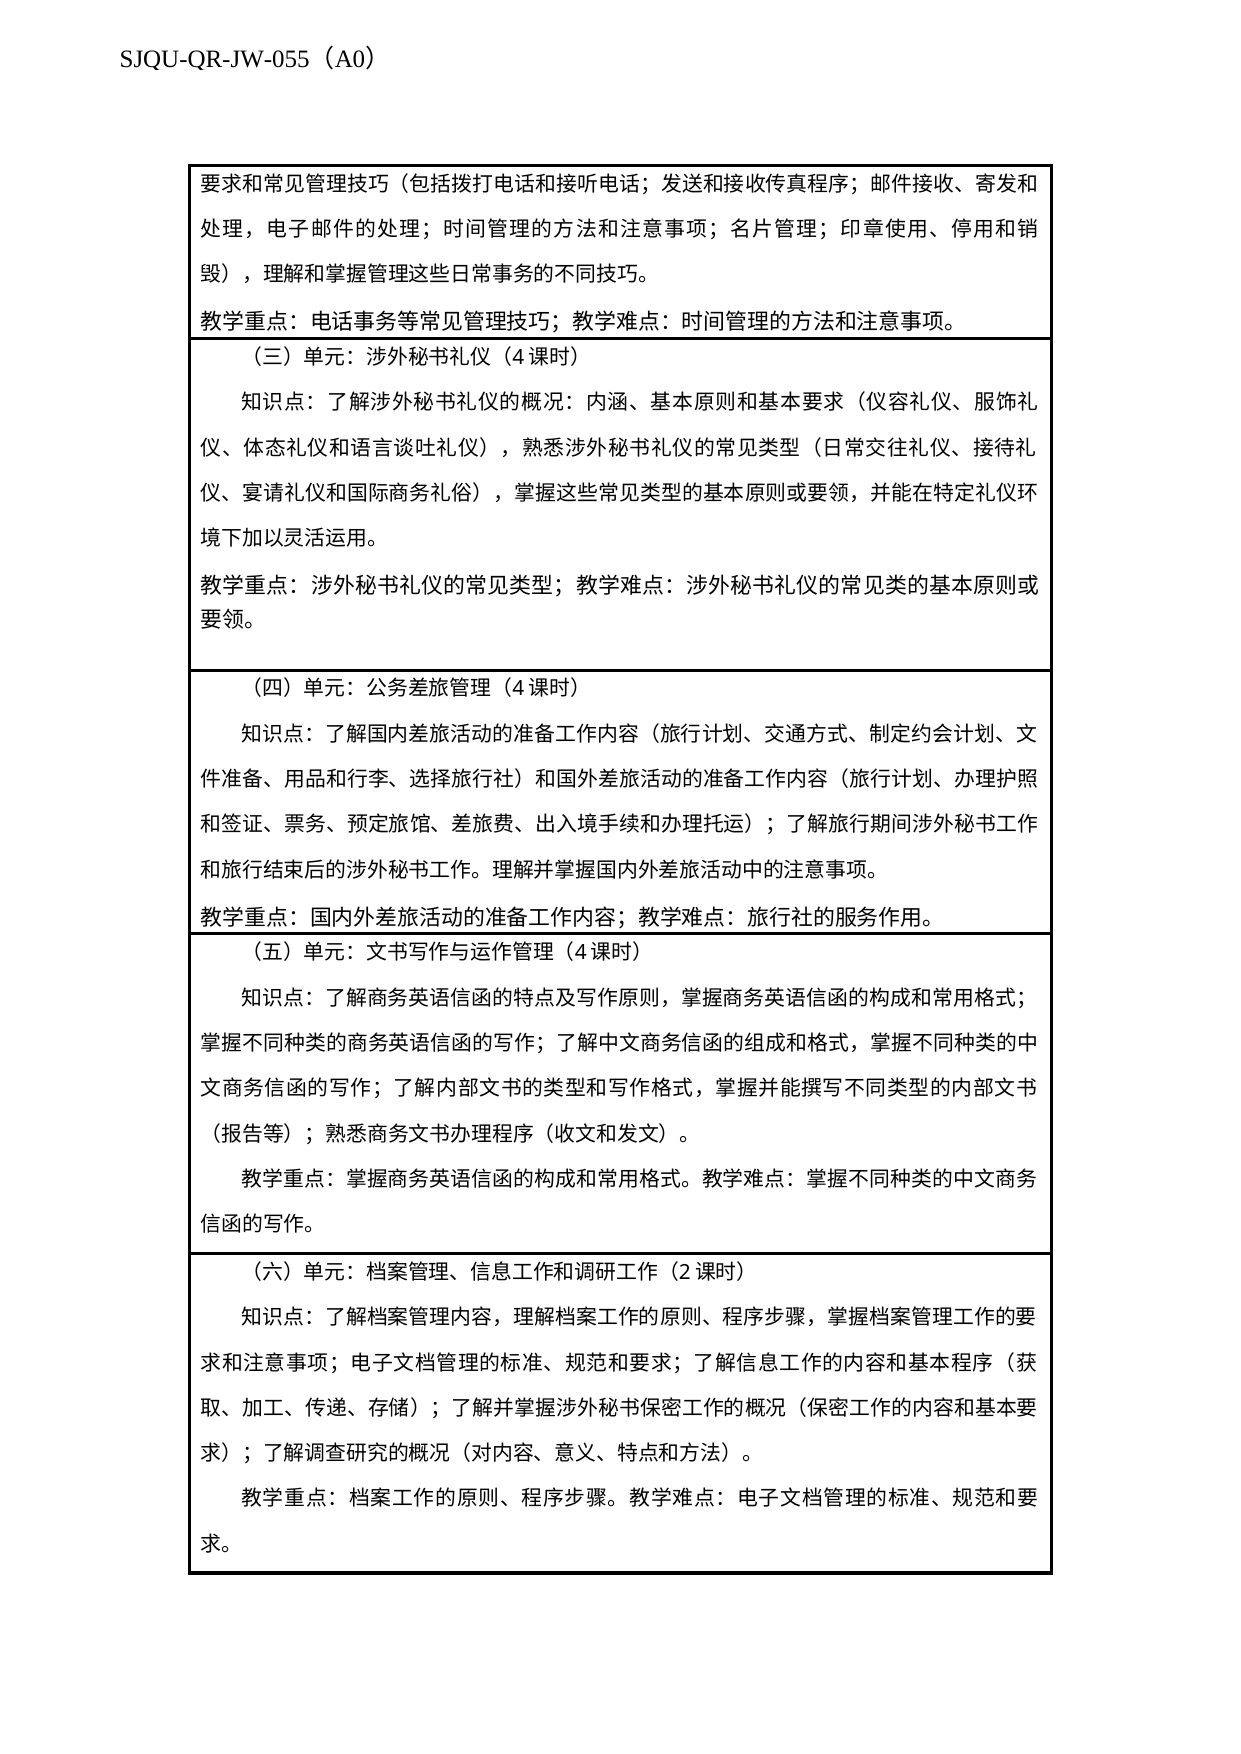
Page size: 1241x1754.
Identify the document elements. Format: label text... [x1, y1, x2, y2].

table_cell （六）单元：档案管理、信息工作和调研工作（2课时） 知识点：了解档案管理内容，理解档案工作的原则、程序步骤，掌握档案管理工作的要求和注意事项；电子文档管理的标准、规范和要求；了解信息工作的内容和基本程序（获取、加工、传递、存储）；了解并掌握涉外秘书保密工作的概况（保密工作的内容和基本要求）；了解调查研究的概况（对内容、意义、特点和方法）。 教学重点：档案工作的原则、程序步骤。教学难点：电子文档管理的标准、规范和要求。 [191, 1255, 1050, 1571]
table_cell （三）单元：涉外秘书礼仪（4课时） 知识点：了解涉外秘书礼仪的概况：内涵、基本原则和基本要求（仪容礼仪、服饰礼仪、体态礼仪和语言谈吐礼仪），熟悉涉外秘书礼仪的常见类型（日常交往礼仪、接待礼仪、宴请礼仪和国际商务礼俗），掌握这些常见类型的基本原则或要领，并能在特定礼仪环境下加以灵活运用。 教学重点：涉外秘书礼仪的常见类型；教学难点：涉外秘书礼仪的常见类的基本原则或要领。 [191, 340, 1050, 668]
table_cell （四）单元：公务差旅管理（4课时） 知识点：了解国内差旅活动的准备工作内容（旅行计划、交通方式、制定约会计划、文件准备、用品和行李、选择旅行社）和国外差旅活动的准备工作内容（旅行计划、办理护照和签证、票务、预定旅馆、差旅费、出入境手续和办理托运）；了解旅行期间涉外秘书工作和旅行结束后的涉外秘书工作。理解并掌握国内外差旅活动中的注意事项。 教学重点：国内外差旅活动的准备工作内容；教学难点：旅行社的服务作用。 [191, 672, 1050, 932]
table_cell （五）单元：文书写作与运作管理（4课时） 知识点：了解商务英语信函的特点及写作原则，掌握商务英语信函的构成和常用格式；掌握不同种类的商务英语信函的写作；了解中文商务信函的组成和格式，掌握不同种类的中文商务信函的写作；了解内部文书的类型和写作格式，掌握并能撰写不同类型的内部文书（报告等）；熟悉商务文书办理程序（收文和发文）。 教学重点：掌握商务英语信函的构成和常用格式。教学难点：掌握不同种类的中文商务信函的写作。 [191, 935, 1050, 1252]
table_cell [191, 167, 1050, 337]
